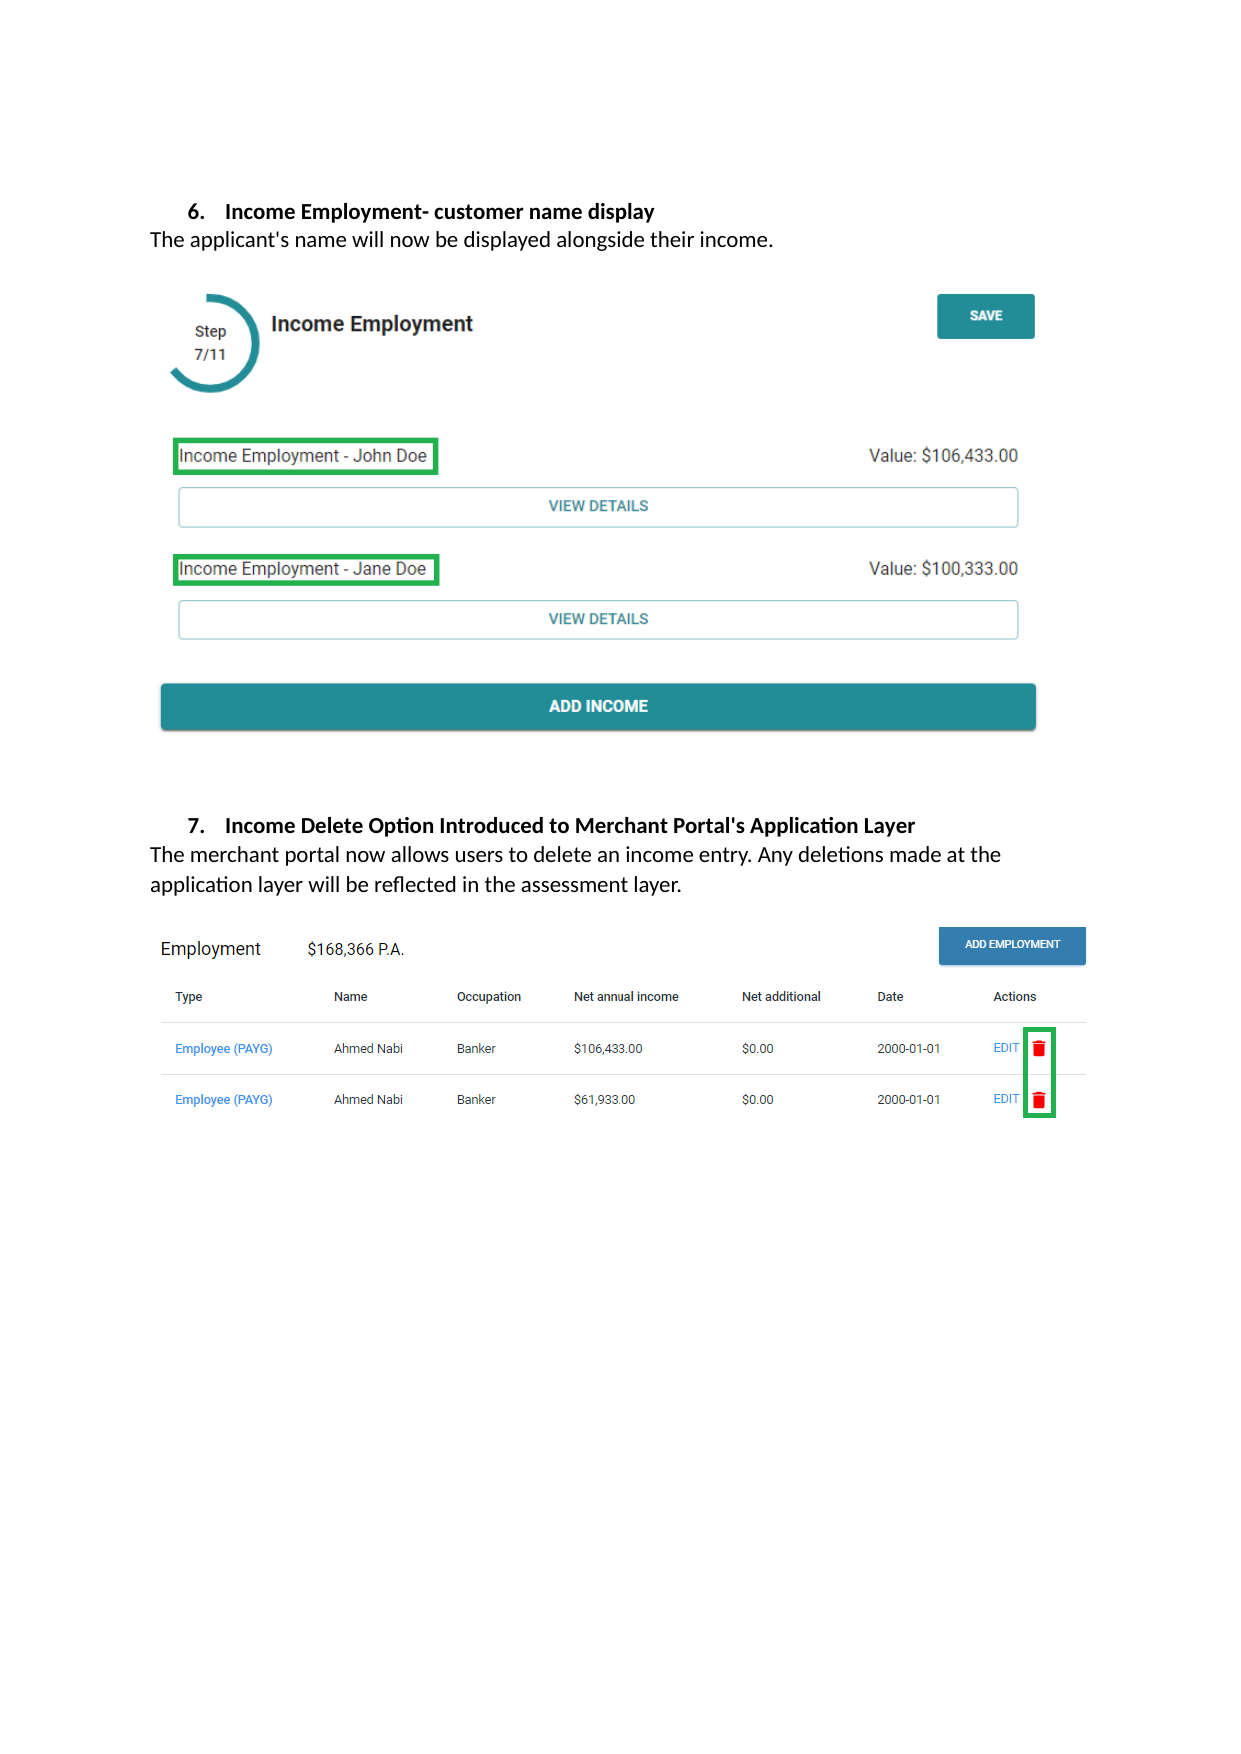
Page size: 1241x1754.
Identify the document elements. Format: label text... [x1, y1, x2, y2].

text The merchant portal now allows users to delete an income entry. Any deletions made at the application layer will be reflected in the assessment layer. [150, 840, 1090, 898]
list Income Employment- customer name display [187, 197, 1090, 225]
list Income Delete Option Introduced to Merchant Portal's Application Layer [187, 812, 1090, 840]
picture [150, 916, 1090, 1132]
picture [150, 271, 1047, 746]
text The applicant's name will now be displayed alongside their income. [150, 225, 1090, 253]
